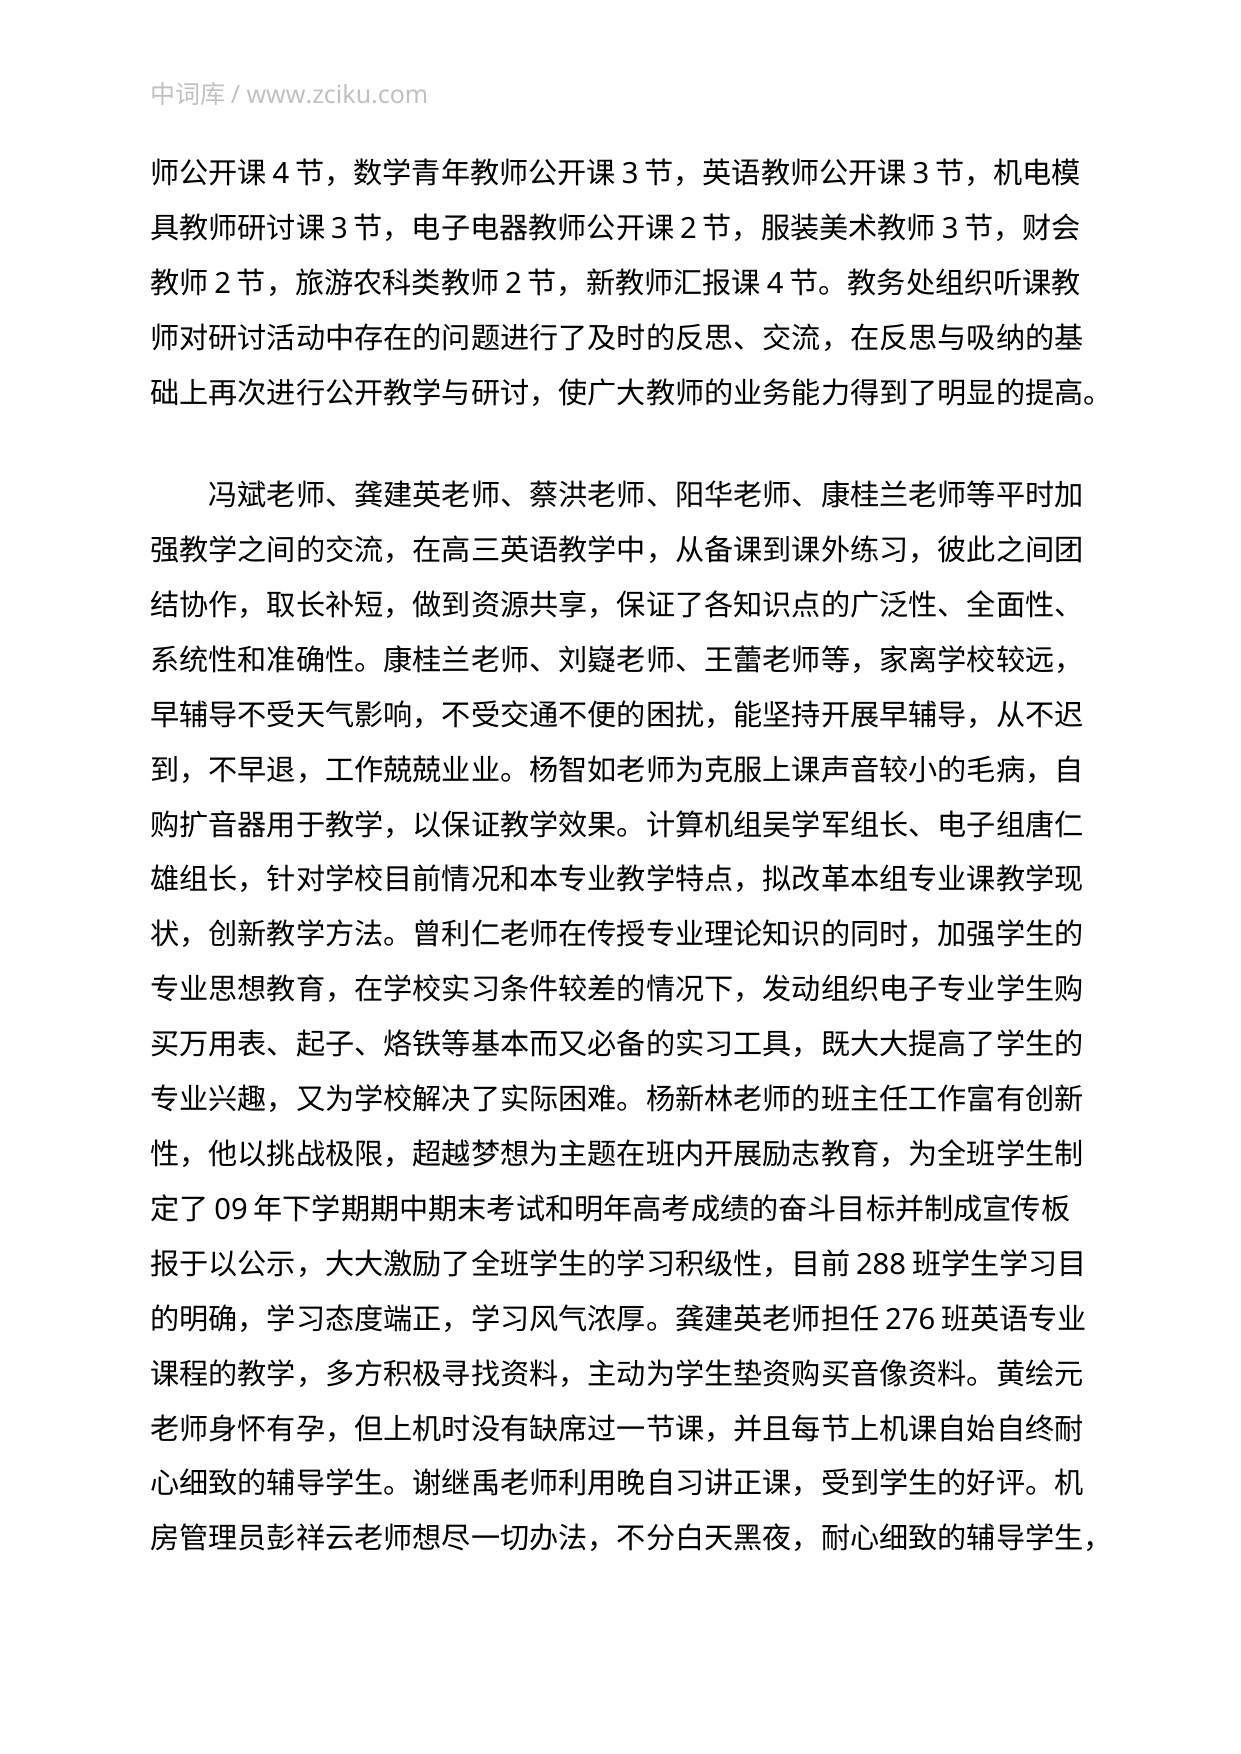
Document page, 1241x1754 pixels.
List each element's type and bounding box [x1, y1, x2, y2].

text [150, 150, 1090, 412]
text [150, 472, 1090, 1557]
